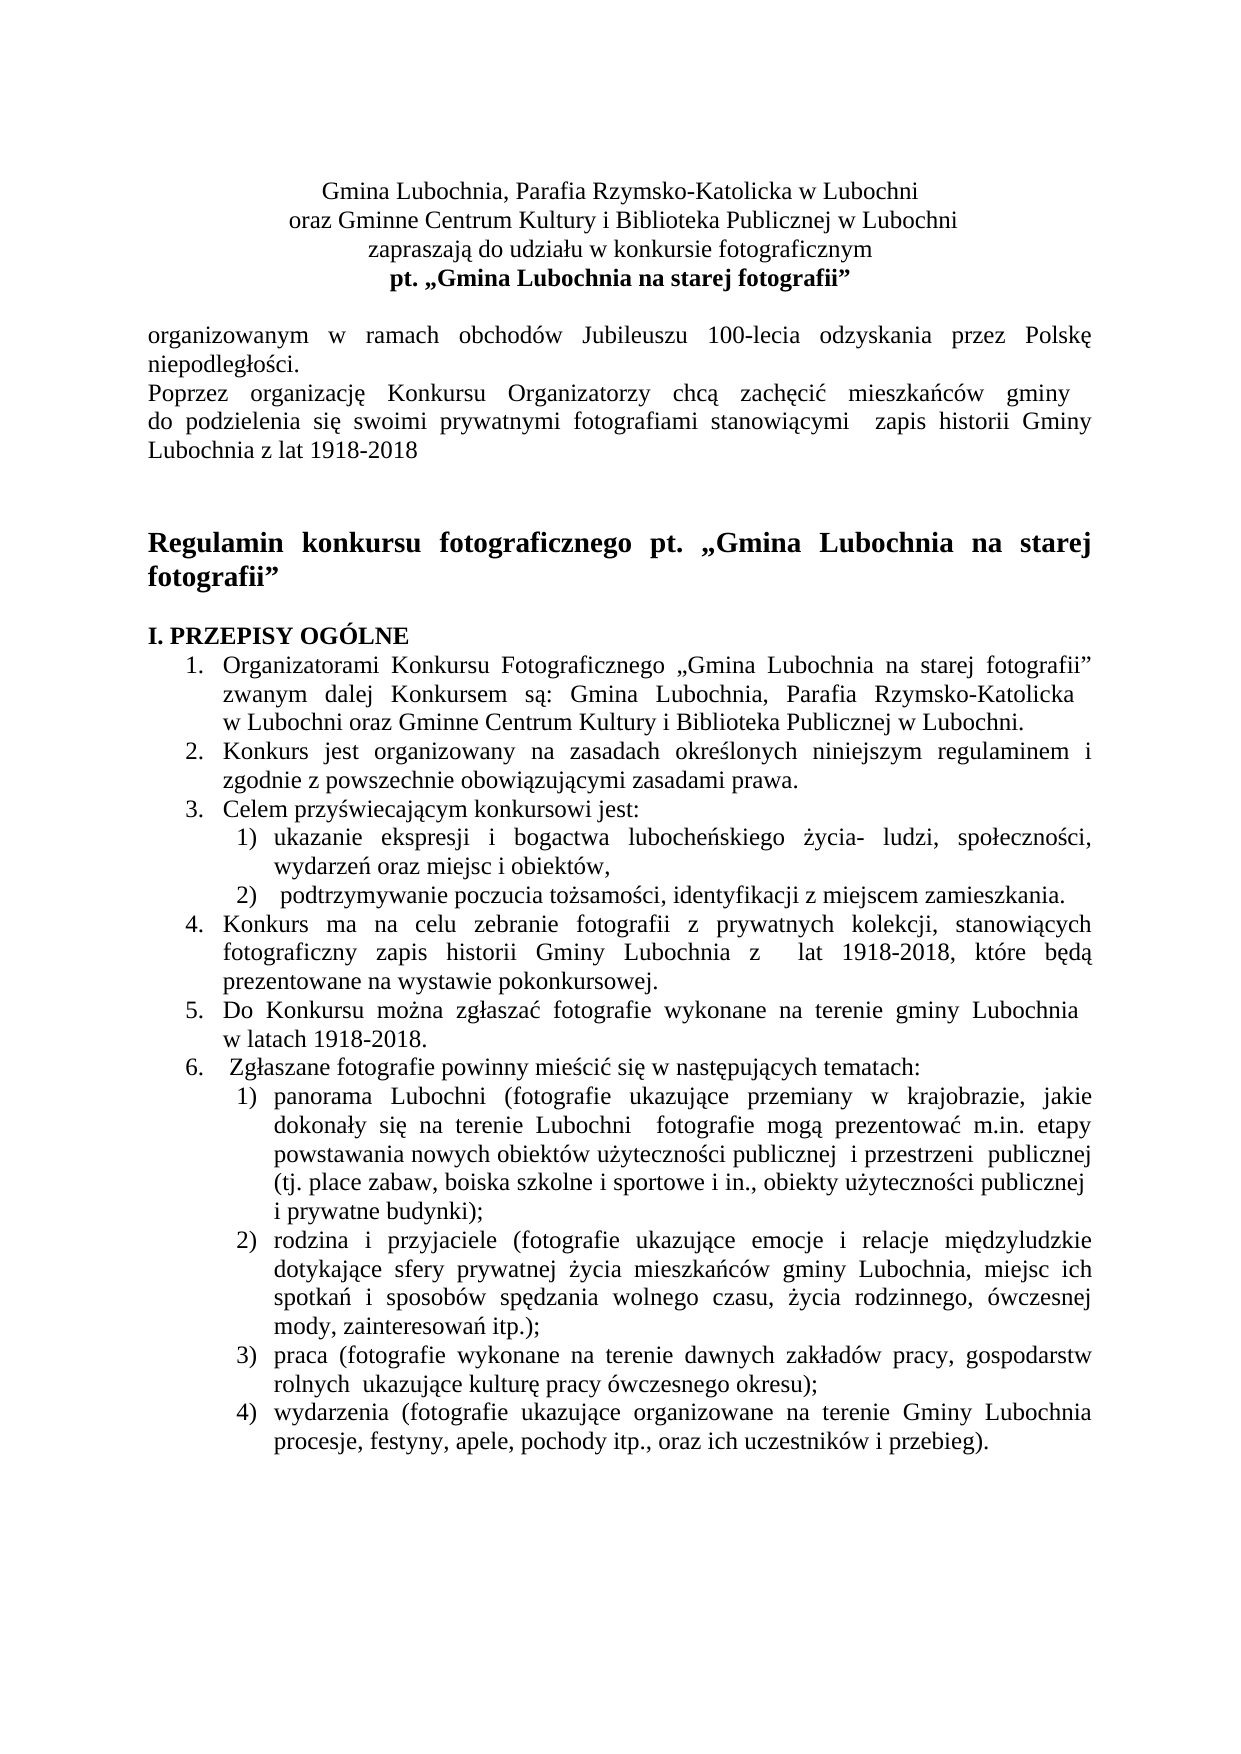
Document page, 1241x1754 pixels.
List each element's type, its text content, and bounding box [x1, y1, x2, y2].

list Do Konkursu można zgłaszać fotografie wykonane na terenie gminy Lubochnia w latach 1918-2018. [185, 995, 1093, 1052]
list Organizatorami Konkursu Fotograficznego „Gmina Lubochnia na starej fotografii” zwanym dalej Konkursem są: Gmina Lubochnia, Parafia Rzymsko-Katolicka w Lubochni oraz Gminne Centrum Kultury i Biblioteka Publicznej w Lubochni. [185, 650, 1093, 736]
list Celem przyświecającym konkursowi jest: [185, 794, 1093, 822]
text oraz Gminne Centrum Kultury i Biblioteka Publicznej w Lubochni [148, 205, 1093, 234]
list Konkurs ma na celu zebranie fotografii z prywatnych kolekcji, stanowiących fotograficzny zapis historii Gminy Lubochnia z lat 1918-2018, które będą prezentowane na wystawie pokonkursowej. [185, 909, 1093, 995]
text Gmina Lubochnia, Parafia Rzymsko-Katolicka w Lubochni [148, 176, 1093, 205]
text zapraszają do udziału w konkursie fotograficznym [148, 234, 1093, 263]
list podtrzymywanie poczucia tożsamości, identyfikacji z miejscem zamieszkania. [236, 880, 1093, 909]
list panorama Lubochni (fotografie ukazujące przemiany w krajobrazie, jakie dokonały się na terenie Lubochni fotografie mogą prezentować m.in. etapy powstawania nowych obiektów użyteczności publicznej i przestrzeni publicznej (tj. place zabaw, boiska szkolne i sportowe i in., obiekty użyteczności publicznej i prywatne budynki); [236, 1081, 1093, 1225]
list Zgłaszane fotografie powinny mieścić się w następujących tematach: [185, 1052, 1093, 1081]
list Konkurs jest organizowany na zasadach określonych niniejszym regulaminem i zgodnie z powszechnie obowiązującymi zasadami prawa. [185, 736, 1093, 794]
list ukazanie ekspresji i bogactwa lubocheńskiego życia- ludzi, społeczności, wydarzeń oraz miejsc i obiektów, [236, 822, 1093, 880]
text Poprzez organizację Konkursu Organizatorzy chcą zachęcić mieszkańców gminy do podzielenia się swoimi prywatnymi fotografiami stanowiącymi zapis historii Gminy Lubochnia z lat 1918-2018 [148, 378, 1093, 464]
text pt. „Gmina Lubochnia na starej fotografii” [148, 263, 1093, 291]
text Regulamin konkursu fotograficznego pt. „Gmina Lubochnia na starej fotografii” [148, 525, 1093, 592]
text organizowanym w ramach obchodów Jubileuszu 100-lecia odzyskania przez Polskę niepodległości. [148, 320, 1093, 378]
list praca (fotografie wykonane na terenie dawnych zakładów pracy, gospodarstw rolnych ukazujące kulturę pracy ówczesnego okresu); [236, 1340, 1093, 1397]
list rodzina i przyjaciele (fotografie ukazujące emocje i relacje międzyludzkie dotykające sfery prywatnej życia mieszkańców gminy Lubochnia, miejsc ich spotkań i sposobów spędzania wolnego czasu, życia rodzinnego, ówczesnej mody, zainteresowań itp.); [236, 1225, 1093, 1340]
list wydarzenia (fotografie ukazujące organizowane na terenie Gminy Lubochnia procesje, festyny, apele, pochody itp., oraz ich uczestników i przebieg). [236, 1397, 1093, 1455]
text I. PRZEPISY OGÓLNE [148, 621, 1093, 650]
